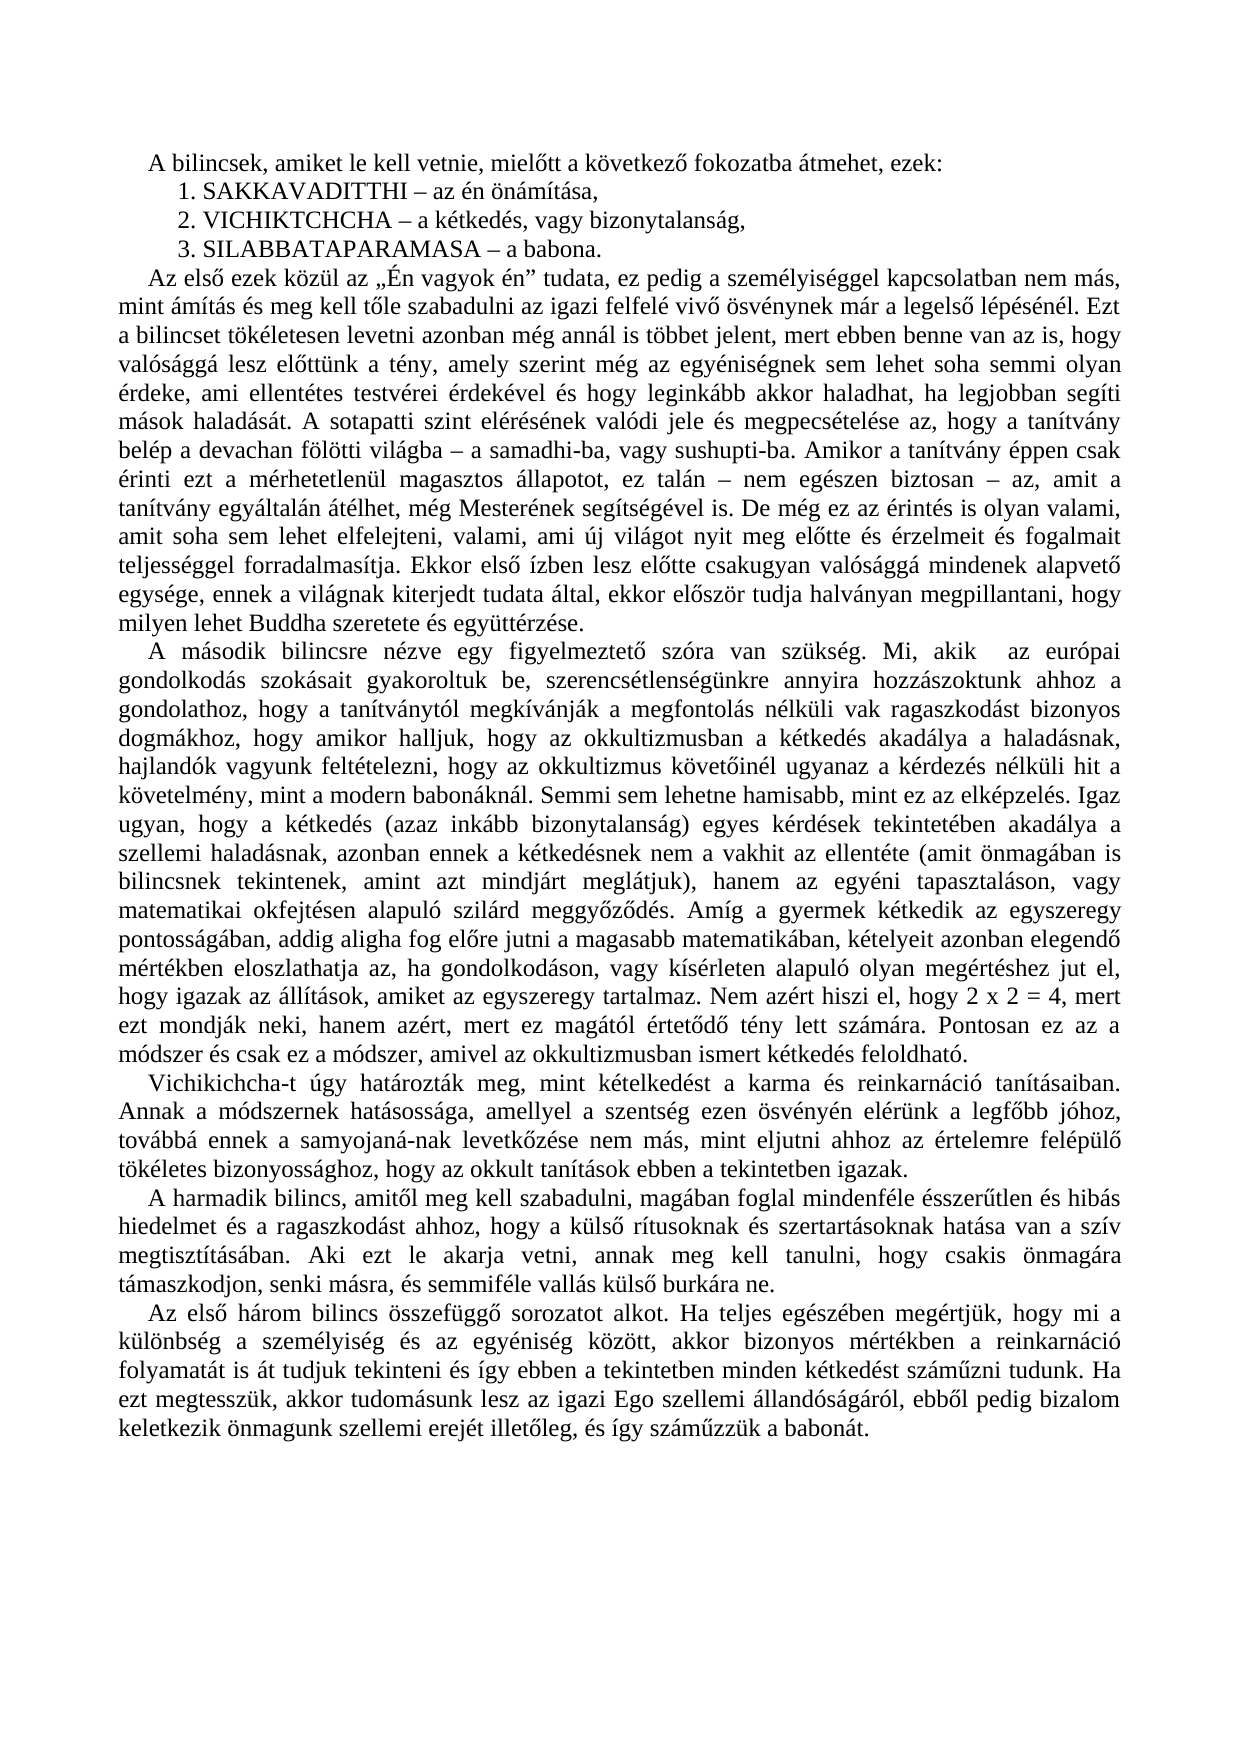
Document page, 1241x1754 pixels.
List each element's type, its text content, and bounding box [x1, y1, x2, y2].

text A bilincsek, amiket le kell vetnie, mielőtt a következő fokozatba átmehet, ezek: [118, 148, 1122, 176]
text Az első három bilincs összefüggő sorozatot alkot. Ha teljes egészében megértjük, hogy mi a különbség a személyiség és az egyéniség között, akkor bizonyos mértékben a reinkarnáció folyamatát is át tudjuk tekinteni és így ebben a tekintetben minden kétkedést száműzni tudunk. Ha ezt megtesszük, akkor tudomásunk lesz az igazi Ego szellemi állandóságáról, ebből pedig bizalom keletkezik önmagunk szellemi erejét illetőleg, és így száműzzük a babonát. [118, 1298, 1122, 1441]
text Vichikichcha-t úgy határozták meg, mint kételkedést a karma és reinkarnáció tanításaiban. Annak a módszernek hatásossága, amellyel a szentség ezen ösvényén elérünk a legfőbb jóhoz, továbbá ennek a samyojaná-nak levetkőzése nem más, mint eljutni ahhoz az értelemre felépülő tökéletes bizonyossághoz, hogy az okkult tanítások ebben a tekintetben igazak. [118, 1068, 1122, 1183]
text A második bilincsre nézve egy figyelmeztető szóra van szükség. Mi, akik az európai gondolkodás szokásait gyakoroltuk be, szerencsétlenségünkre annyira hozzászoktunk ahhoz a gondolathoz, hogy a tanítványtól megkívánják a megfontolás nélküli vak ragaszkodást bizonyos dogmákhoz, hogy amikor halljuk, hogy az okkultizmusban a kétkedés akadálya a haladásnak, hajlandók vagyunk feltételezni, hogy az okkultizmus követőinél ugyanaz a kérdezés nélküli hit a követelmény, mint a modern babonáknál. Semmi sem lehetne hamisabb, mint ez az elképzelés. Igaz ugyan, hogy a kétkedés (azaz inkább bizonytalanság) egyes kérdések tekintetében akadálya a szellemi haladásnak, azonban ennek a kétkedésnek nem a vakhit az ellentéte (amit önmagában is bilincsnek tekintenek, amint azt mindjárt meglátjuk), hanem az egyéni tapasztaláson, vagy matematikai okfejtésen alapuló szilárd meggyőződés. Amíg a gyermek kétkedik az egyszeregy pontosságában, addig aligha fog előre jutni a magasabb matematikában, kételyeit azonban elegendő mértékben eloszlathatja az, ha gondolkodáson, vagy kísérleten alapuló olyan megértéshez jut el, hogy igazak az állítások, amiket az egyszeregy tartalmaz. Nem azért hiszi el, hogy 2 x 2 = 4, mert ezt mondják neki, hanem azért, mert ez magától értetődő tény lett számára. Pontosan ez az a módszer és csak ez a módszer, amivel az okkultizmusban ismert kétkedés feloldható. [118, 636, 1122, 1068]
text Az első ezek közül az „Én vagyok én” tudata, ez pedig a személyiséggel kapcsolatban nem más, mint ámítás és meg kell tőle szabadulni az igazi felfelé vivő ösvénynek már a legelső lépésénél. Ezt a bilincset tökéletesen levetni azonban még annál is többet jelent, mert ebben benne van az is, hogy valósággá lesz előttünk a tény, amely szerint még az egyéniségnek sem lehet soha semmi olyan érdeke, ami ellentétes testvérei érdekével és hogy leginkább akkor haladhat, ha legjobban segíti mások haladását. A sotapatti szint elérésének valódi jele és megpecsételése az, hogy a tanítvány belép a devachan fölötti világba – a samadhi-ba, vagy sushupti-ba. Amikor a tanítvány éppen csak érinti ezt a mérhetetlenül magasztos állapotot, ez talán – nem egészen biztosan – az, amit a tanítvány egyáltalán átélhet, még Mesterének segítségével is. De még ez az érintés is olyan valami, amit soha sem lehet elfelejteni, valami, ami új világot nyit meg előtte és érzelmeit és fogalmait teljességgel forradalmasítja. Ekkor első ízben lesz előtte csakugyan valósággá mindenek alapvető egysége, ennek a világnak kiterjedt tudata által, ekkor először tudja halványan megpillantani, hogy milyen lehet Buddha szeretete és együttérzése. [118, 263, 1122, 636]
text 1. SAKKAVADITTHI – az én önámítása, [148, 176, 1122, 205]
text 3. SILABBATAPARAMASA – a babona. [148, 234, 1122, 263]
text 2. VICHIKTCHCHA – a kétkedés, vagy bizonytalanság, [148, 205, 1122, 234]
text A harmadik bilincs, amitől meg kell szabadulni, magában foglal mindenféle ésszerűtlen és hibás hiedelmet és a ragaszkodást ahhoz, hogy a külső rítusoknak és szertartásoknak hatása van a szív megtisztításában. Aki ezt le akarja vetni, annak meg kell tanulni, hogy csakis önmagára támaszkodjon, senki másra, és semmiféle vallás külső burkára ne. [118, 1183, 1122, 1298]
